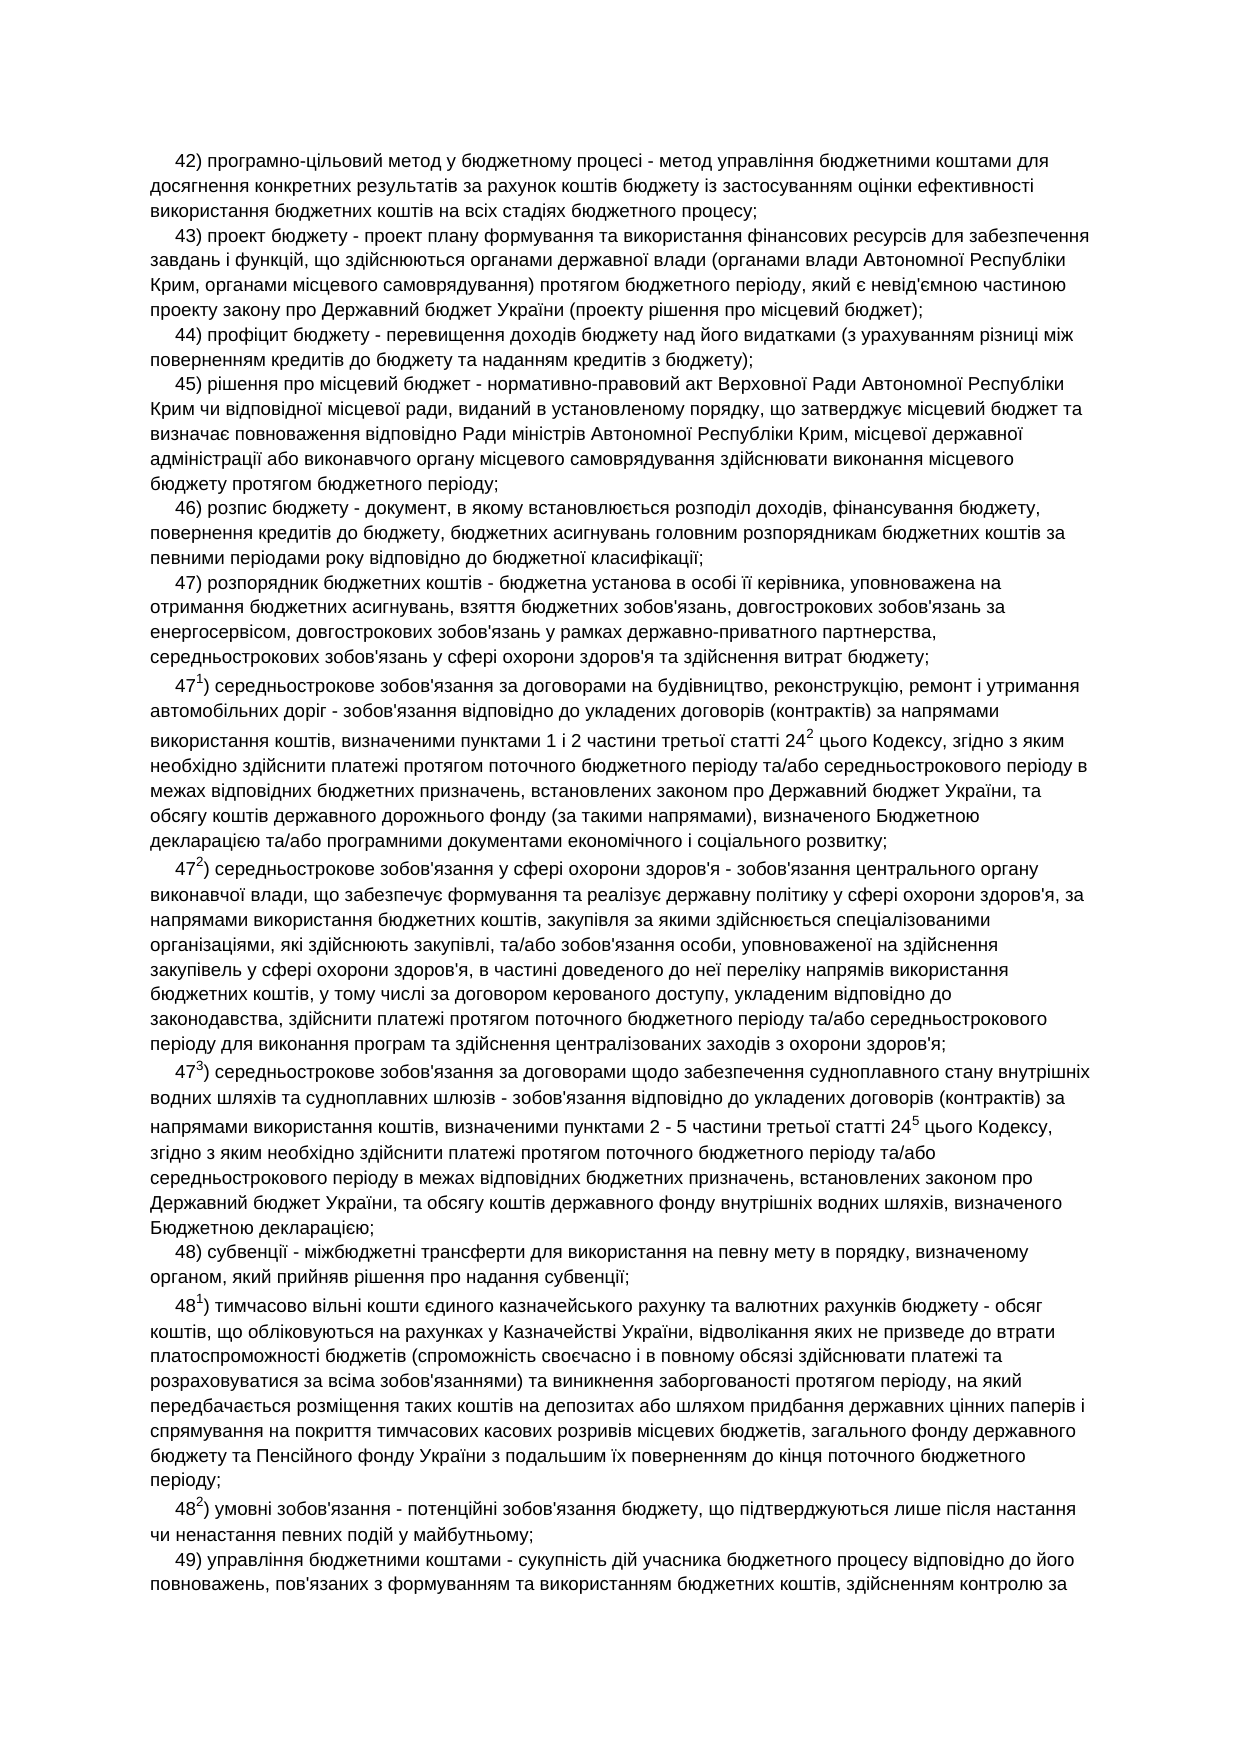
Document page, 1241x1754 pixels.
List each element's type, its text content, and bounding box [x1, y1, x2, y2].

text 44) профіцит бюджету - перевищення доходів бюджету над його видатками (з урахуванням різниці між поверненням кредитів до бюджету та наданням кредитів з бюджету); [150, 323, 1090, 370]
text 45) рішення про місцевий бюджет - нормативно-правовий акт Верховної Ради Автономної Республіки Крим чи відповідної місцевої ради, виданий в установленому порядку, що затверджує місцевий бюджет та визначає повноваження відповідно Ради міністрів Автономної Республіки Крим, місцевої державної адміністрації або виконавчого органу місцевого самоврядування здійснювати виконання місцевого бюджету протягом бюджетного періоду; [150, 373, 1090, 494]
text 48) субвенції - міжбюджетні трансферти для використання на певну мету в порядку, визначеному органом, який прийняв рішення про надання субвенції; [150, 1241, 1090, 1288]
text 47) розпорядник бюджетних коштів - бюджетна установа в особі її керівника, уповноважена на отримання бюджетних асигнувань, взяття бюджетних зобов'язань, довгострокових зобов'язань за енергосервісом, довгострокових зобов'язань у рамках державно-приватного партнерства, середньострокових зобов'язань у сфері охорони здоров'я та здійснення витрат бюджету; [150, 571, 1090, 667]
text 481) тимчасово вільні кошти єдиного казначейського рахунку та валютних рахунків бюджету - обсяг коштів, що обліковуються на рахунках у Казначействі України, відволікання яких не призведе до втрати платоспроможності бюджетів (спроможність своєчасно і в повному обсязі здійснювати платежі та розраховуватися за всіма зобов'язаннями) та виникнення заборгованості протягом періоду, на який передбачається розміщення таких коштів на депозитах або шляхом придбання державних цінних паперів і спрямування на покриття тимчасових касових розривів місцевих бюджетів, загального фонду державного бюджету та Пенсійного фонду України з подальшим їх поверненням до кінця поточного бюджетного періоду; [150, 1291, 1090, 1491]
text 472) середньострокове зобов'язання у сфері охорони здоров'я - зобов'язання центрального органу виконавчої влади, що забезпечує формування та реалізує державну політику у сфері охорони здоров'я, за напрямами використання бюджетних коштів, закупівля за якими здійснюється спеціалізованими організаціями, які здійснюють закупівлі, та/або зобов'язання особи, уповноваженої на здійснення закупівель у сфері охорони здоров'я, в частині доведеного до неї переліку напрямів використання бюджетних коштів, у тому числі за договором керованого доступу, укладеним відповідно до законодавства, здійснити платежі протягом поточного бюджетного періоду та/або середньострокового періоду для виконання програм та здійснення централізованих заходів з охорони здоров'я; [150, 854, 1090, 1054]
text 42) програмно-цільовий метод у бюджетному процесі - метод управління бюджетними коштами для досягнення конкретних результатів за рахунок коштів бюджету із застосуванням оцінки ефективності використання бюджетних коштів на всіх стадіях бюджетного процесу; [150, 150, 1090, 221]
text 46) розпис бюджету - документ, в якому встановлюється розподіл доходів, фінансування бюджету, повернення кредитів до бюджету, бюджетних асигнувань головним розпорядникам бюджетних коштів за певними періодами року відповідно до бюджетної класифікації; [150, 497, 1090, 568]
text 43) проект бюджету - проект плану формування та використання фінансових ресурсів для забезпечення завдань і функцій, що здійснюються органами державної влади (органами влади Автономної Республіки Крим, органами місцевого самоврядування) протягом бюджетного періоду, який є невід'ємною частиною проекту закону про Державний бюджет України (проекту рішення про місцевий бюджет); [150, 224, 1090, 320]
text 482) умовні зобов'язання - потенційні зобов'язання бюджету, що підтверджуються лише після настання чи ненастання певних подій у майбутньому; [150, 1494, 1090, 1545]
text 471) середньострокове зобов'язання за договорами на будівництво, реконструкцію, ремонт і утримання автомобільних доріг - зобов'язання відповідно до укладених договорів (контрактів) за напрямами використання коштів, визначеними пунктами 1 і 2 частини третьої статті 242 цього Кодексу, згідно з яким необхідно здійснити платежі протягом поточного бюджетного періоду та/або середньострокового періоду в межах відповідних бюджетних призначень, встановлених законом про Державний бюджет України, та обсягу коштів державного дорожнього фонду (за такими напрямами), визначеного Бюджетною декларацією та/або програмними документами економічного і соціального розвитку; [150, 671, 1090, 851]
text 473) середньострокове зобов'язання за договорами щодо забезпечення судноплавного стану внутрішніх водних шляхів та судноплавних шлюзів - зобов'язання відповідно до укладених договорів (контрактів) за напрямами використання коштів, визначеними пунктами 2 - 5 частини третьої статті 245 цього Кодексу, згідно з яким необхідно здійснити платежі протягом поточного бюджетного періоду та/або середньострокового періоду в межах відповідних бюджетних призначень, встановлених законом про Державний бюджет України, та обсягу коштів державного фонду внутрішніх водних шляхів, визначеного Бюджетною декларацією; [150, 1057, 1090, 1238]
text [150, 1548, 1090, 1595]
